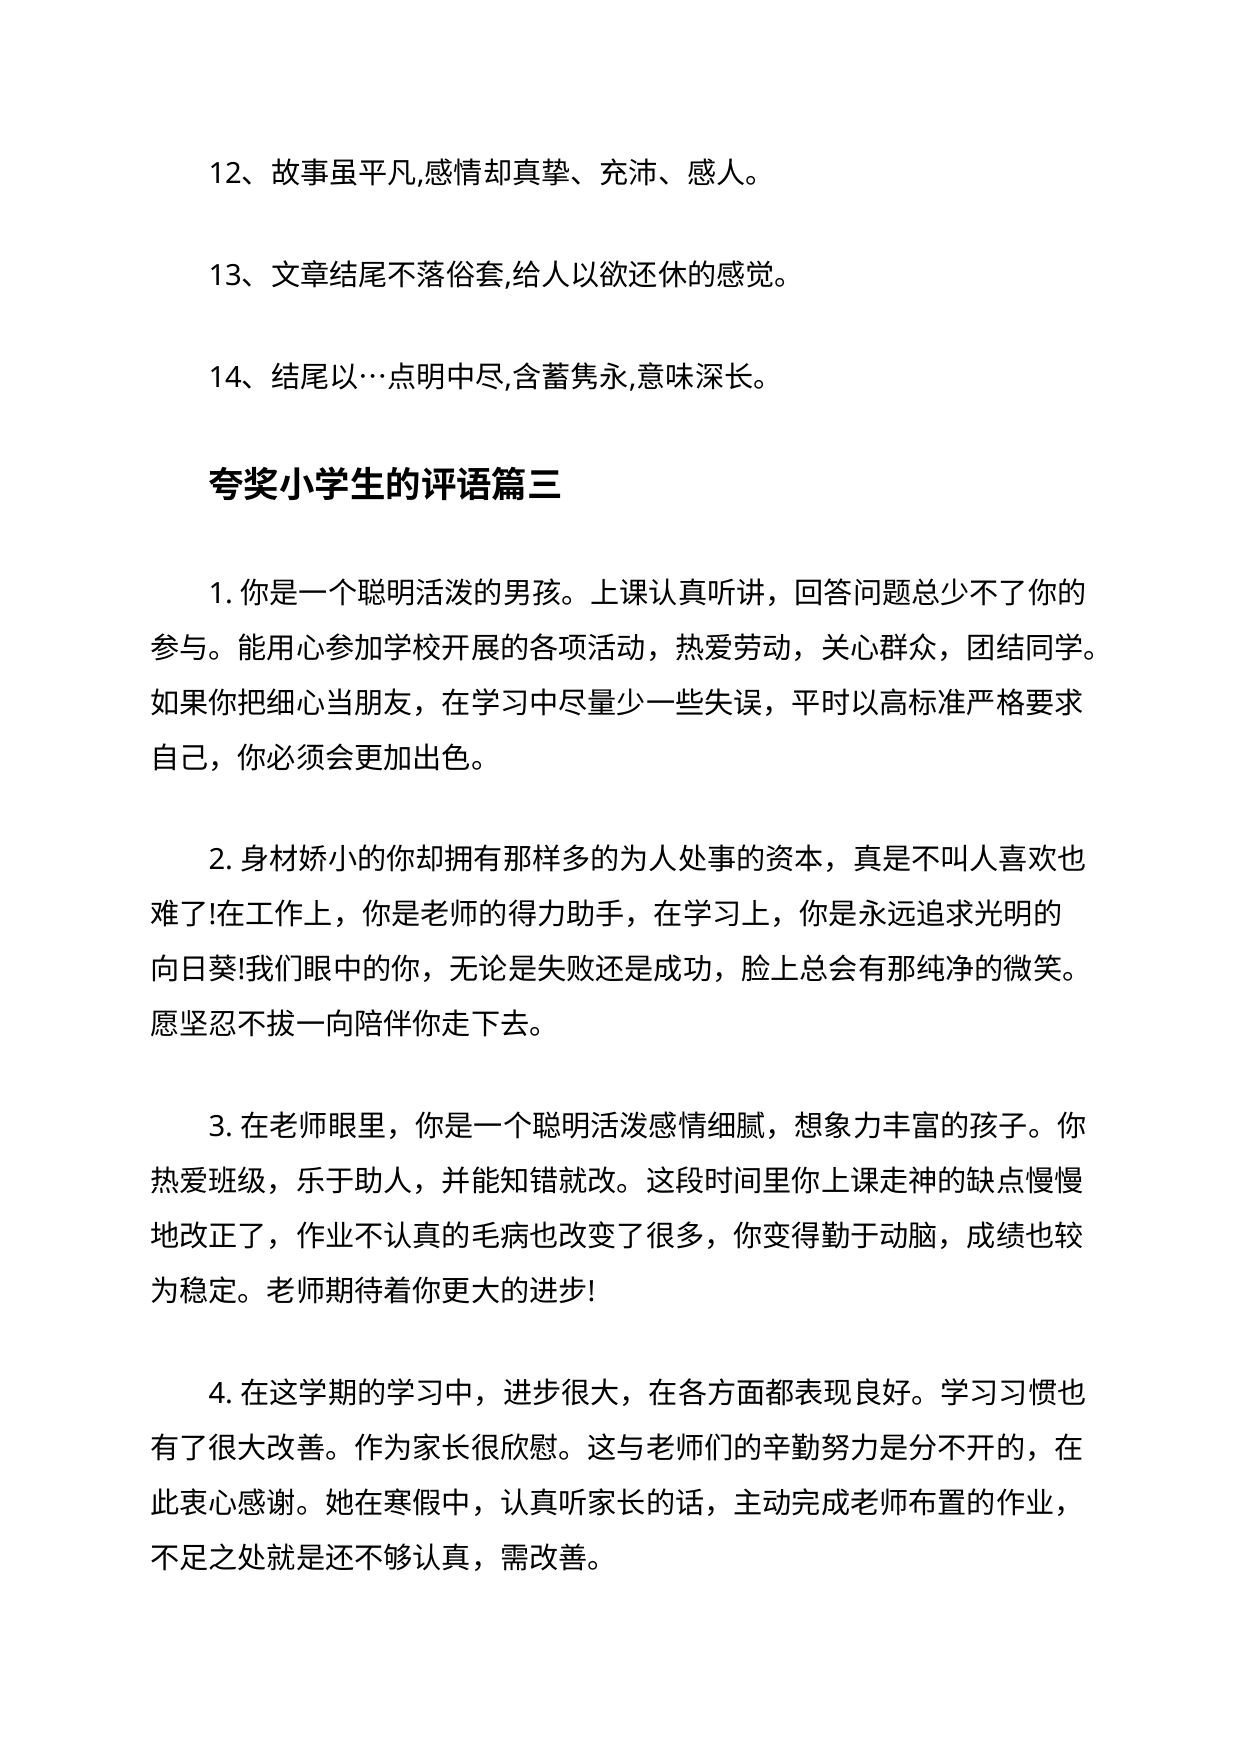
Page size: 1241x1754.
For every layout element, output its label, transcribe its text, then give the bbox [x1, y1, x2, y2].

text 14、结尾以…点明中尽,含蓄隽永,意味深长。 [150, 354, 1090, 396]
text 2. 身材娇小的你却拥有那样多的为人处事的资本，真是不叫人喜欢也难了!在工作上，你是老师的得力助手，在学习上，你是永远追求光明的向日葵!我们眼中的你，无论是失败还是成功，脸上总会有那纯净的微笑。愿坚忍不拔一向陪伴你走下去。 [150, 836, 1090, 1043]
text 4. 在这学期的学习中，进步很大，在各方面都表现良好。学习习惯也有了很大改善。作为家长很欣慰。这与老师们的辛勤努力是分不开的，在此衷心感谢。她在寒假中，认真听家长的话，主动完成老师布置的作业，不足之处就是还不够认真，需改善。 [150, 1369, 1090, 1577]
text 1. 你是一个聪明活泼的男孩。上课认真听讲，回答问题总少不了你的参与。能用心参加学校开展的各项活动，热爱劳动，关心群众，团结同学。如果你把细心当朋友，在学习中尽量少一些失误，平时以高标准严格要求自己，你必须会更加出色。 [150, 569, 1090, 776]
text 3. 在老师眼里，你是一个聪明活泼感情细腻，想象力丰富的孩子。你热爱班级，乐于助人，并能知错就改。这段时间里你上课走神的缺点慢慢地改正了，作业不认真的毛病也改变了很多，你变得勤于动脑，成绩也较为稳定。老师期待着你更大的进步! [150, 1103, 1090, 1310]
text 12、故事虽平凡,感情却真挚、充沛、感人。 [150, 150, 1090, 192]
text 夸奖小学生的评语篇三 [150, 456, 1090, 507]
text 13、文章结尾不落俗套,给人以欲还休的感觉。 [150, 252, 1090, 294]
